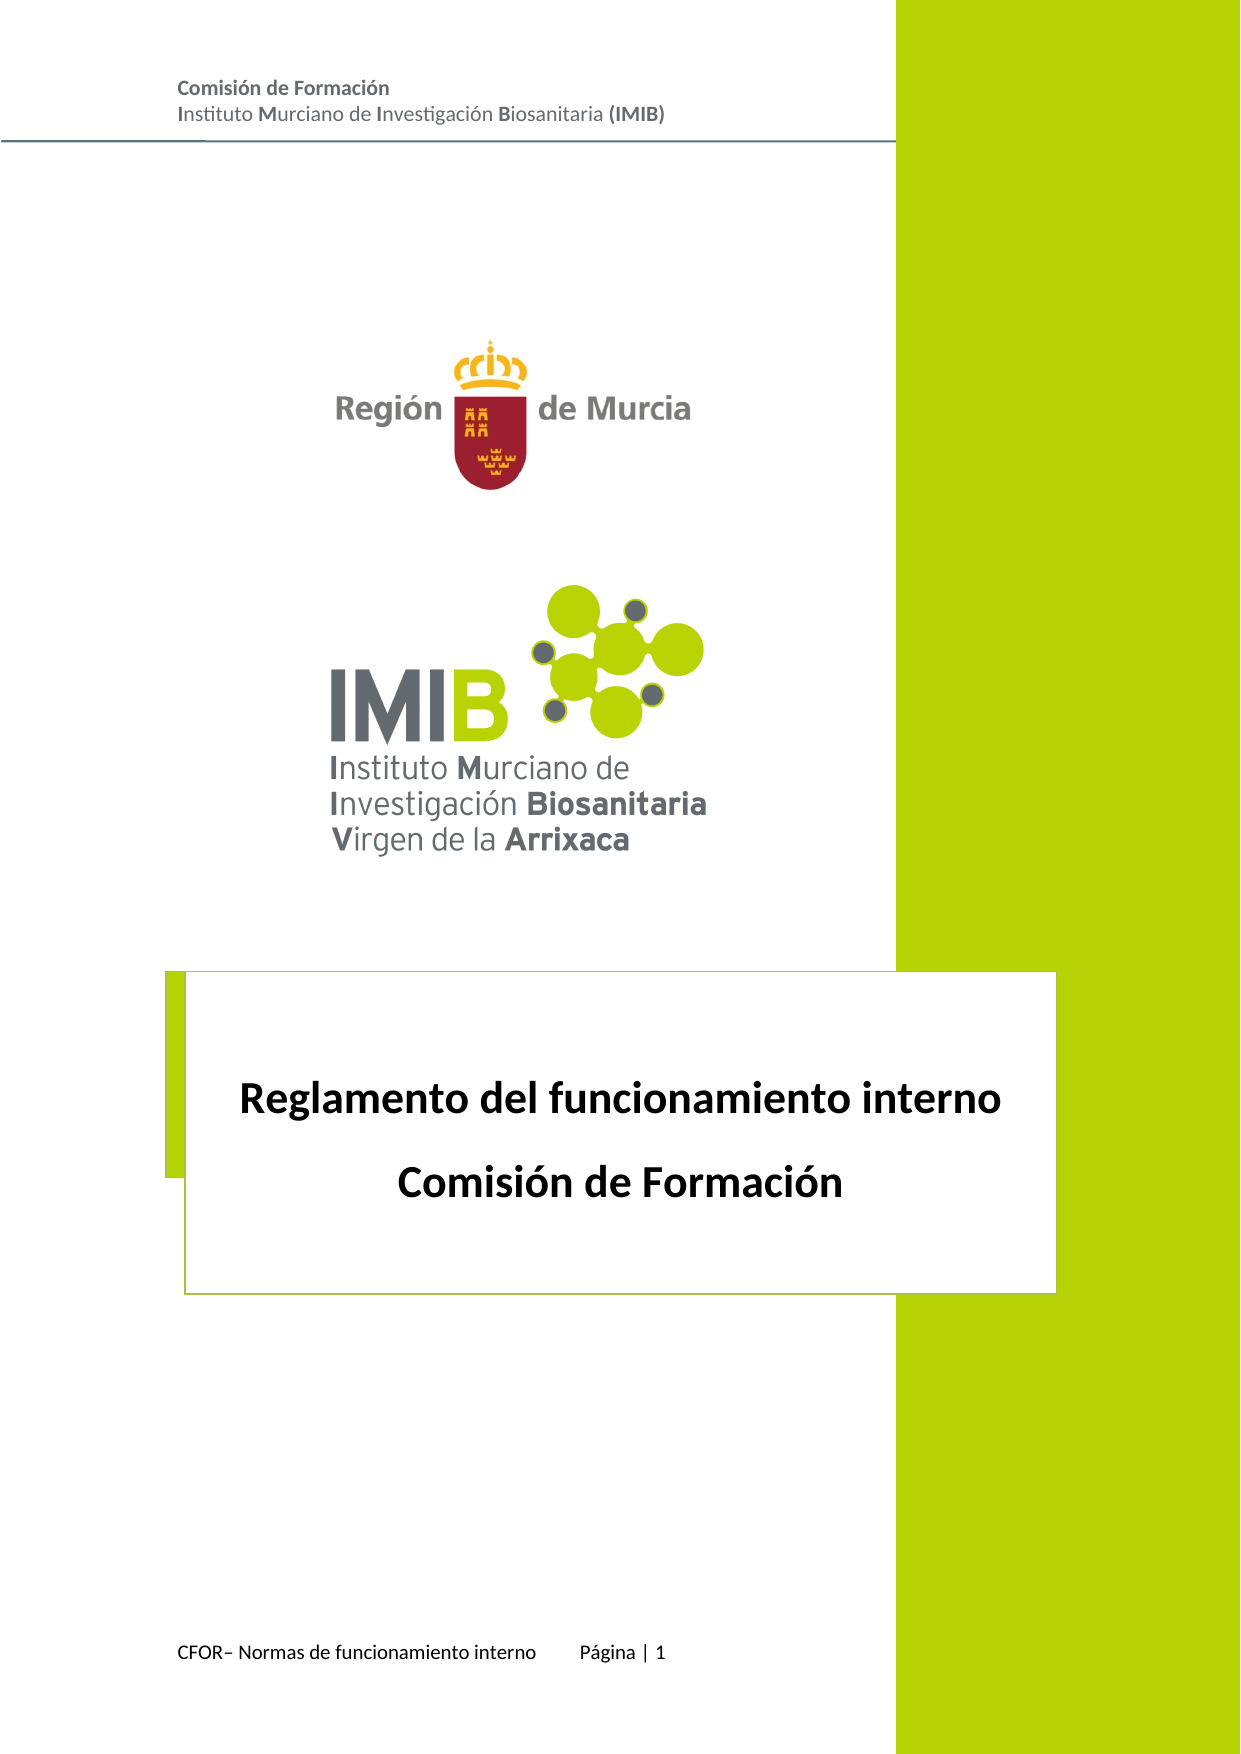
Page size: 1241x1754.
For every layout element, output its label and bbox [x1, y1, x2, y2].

picture [325, 323, 703, 505]
picture [325, 579, 714, 859]
